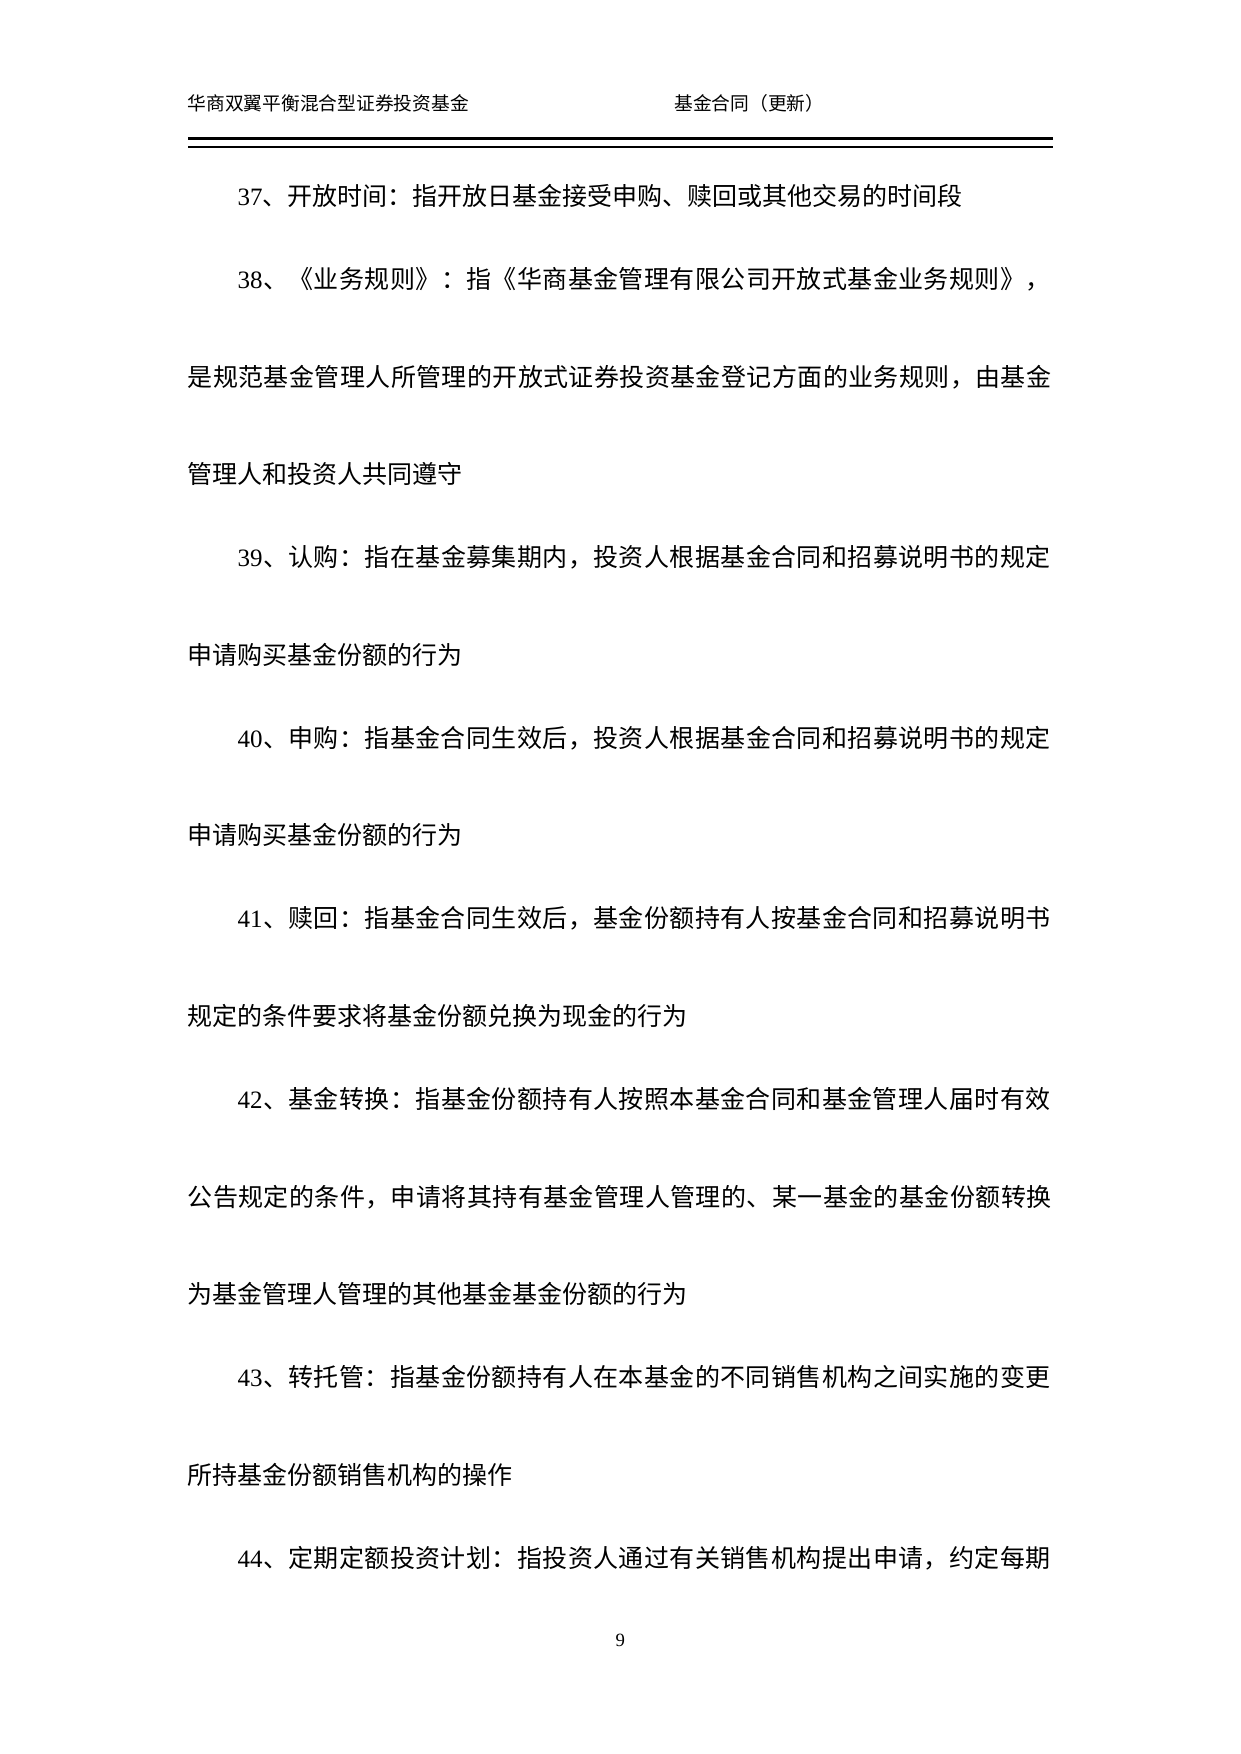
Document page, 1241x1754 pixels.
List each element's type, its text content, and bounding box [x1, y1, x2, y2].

text 43、转托管：指基金份额持有人在本基金的不同销售机构之间实施的变更所持基金份额销售机构的操作 [187, 1343, 1053, 1506]
text 42、基金转换：指基金份额持有人按照本基金合同和基金管理人届时有效公告规定的条件，申请将其持有基金管理人管理的、某一基金的基金份额转换为基金管理人管理的其他基金基金份额的行为 [187, 1065, 1053, 1325]
text 38、《业务规则》：指《华商基金管理有限公司开放式基金业务规则》，是规范基金管理人所管理的开放式证券投资基金登记方面的业务规则，由基金管理人和投资人共同遵守 [187, 245, 1053, 505]
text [187, 1524, 1053, 1589]
text 40、申购：指基金合同生效后，投资人根据基金合同和招募说明书的规定申请购买基金份额的行为 [187, 704, 1053, 866]
text 41、赎回：指基金合同生效后，基金份额持有人按基金合同和招募说明书规定的条件要求将基金份额兑换为现金的行为 [187, 884, 1053, 1047]
text 37、开放时间：指开放日基金接受申购、赎回或其他交易的时间段 [187, 162, 1053, 227]
text 39、认购：指在基金募集期内，投资人根据基金合同和招募说明书的规定申请购买基金份额的行为 [187, 523, 1053, 686]
